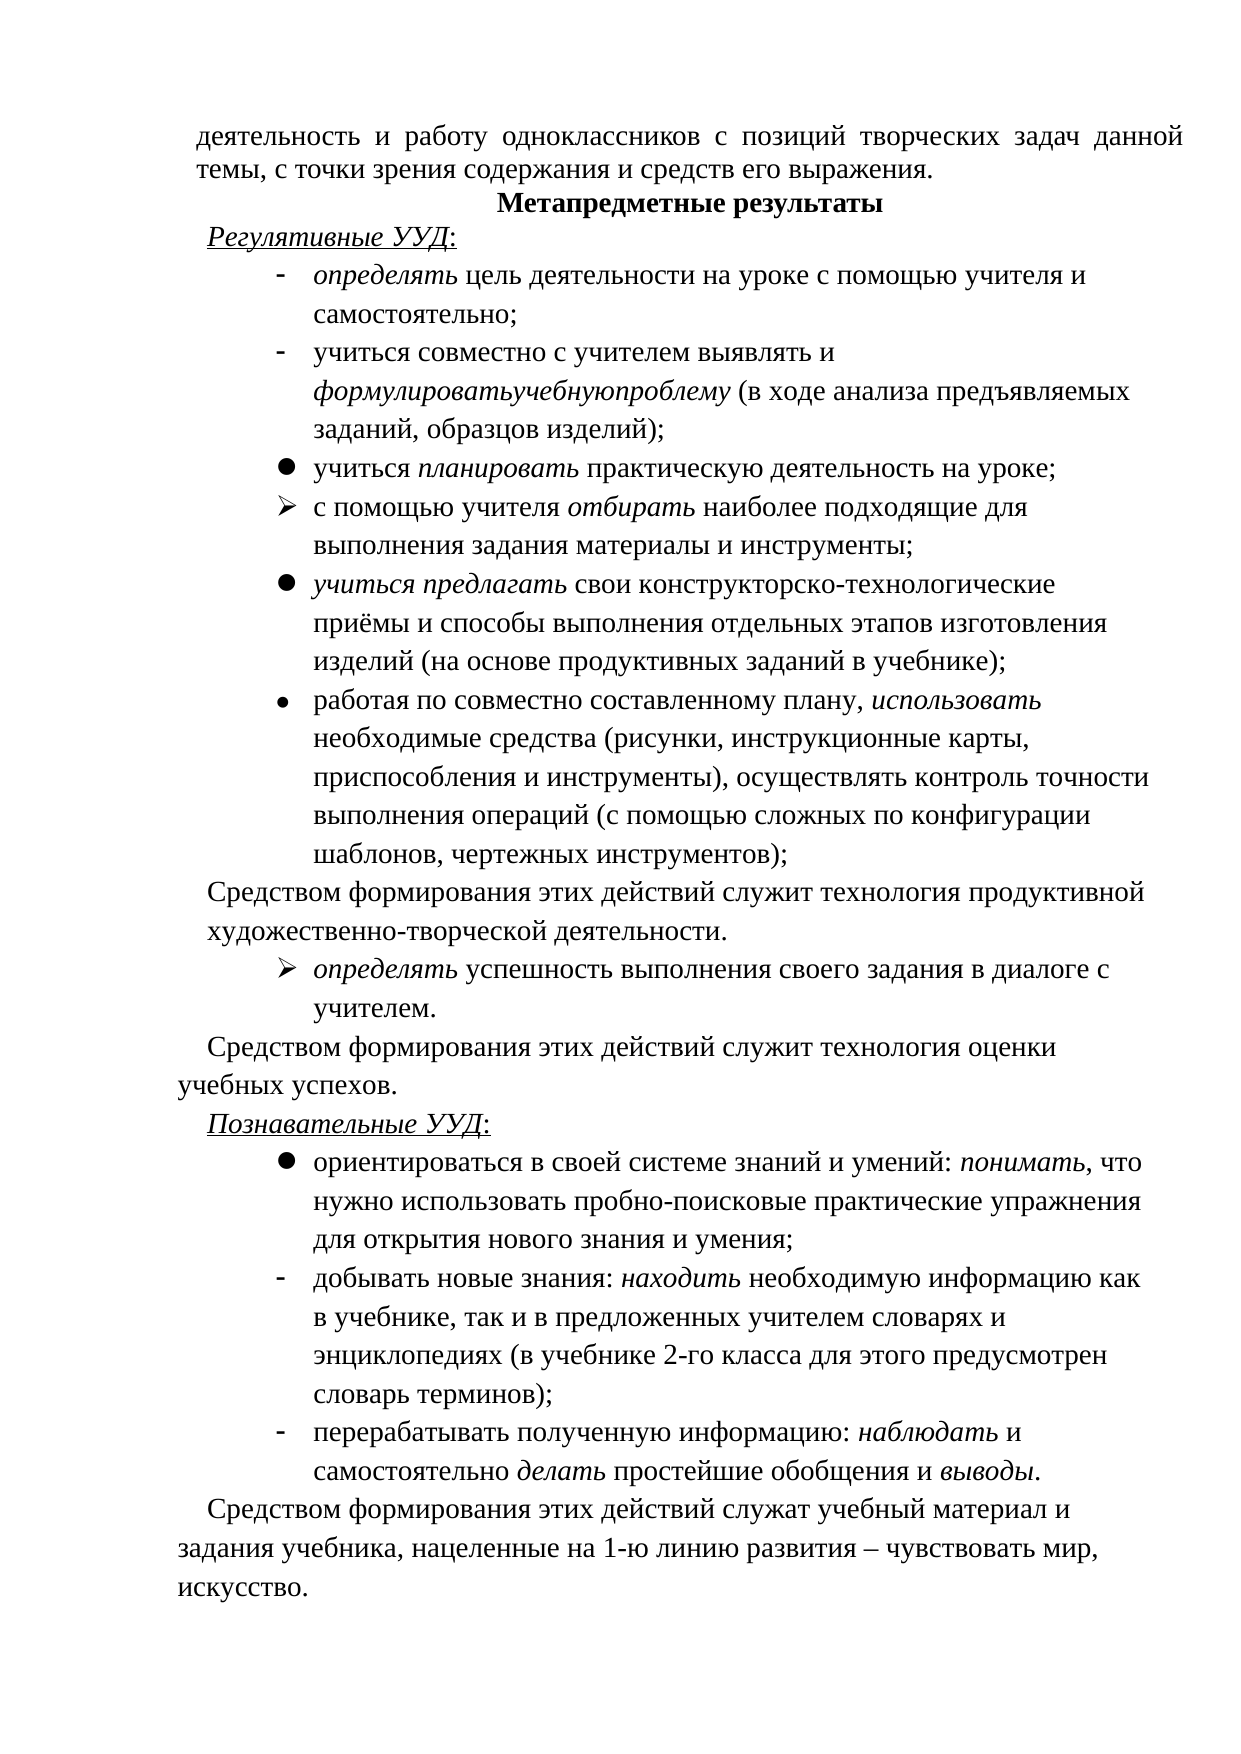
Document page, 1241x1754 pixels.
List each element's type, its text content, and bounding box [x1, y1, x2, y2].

list ориентироваться в своей системе знаний и умений: понимать, что нужно использовать пробно-поисковые практические упражнения для открытия нового знания и умения; [276, 1144, 1152, 1255]
list учиться планировать практическую деятельность на уроке; [276, 450, 1152, 484]
text Средством формирования этих действий служат учебный материал и задания учебника, нацеленные на 1-ю линию развития – чувствовать мир, искусство. [177, 1492, 1152, 1602]
list с помощью учителя отбирать наиболее подходящие для выполнения задания материалы и инструменты; [276, 489, 1152, 561]
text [196, 118, 1184, 185]
text Средством формирования этих действий служит технология продуктивной художественно-творческой деятельности. [207, 874, 1152, 947]
list добывать новые знания: находить необходимую информацию как в учебнике, так и в предложенных учителем словарях и энциклопедиях (в учебнике 2-го класса для этого предусмотрен словарь терминов); [276, 1260, 1152, 1409]
list определять цель деятельности на уроке с помощью учителя и самостоятельно; [276, 257, 1152, 329]
list перерабатывать полученную информацию: наблюдать и самостоятельно делать простейшие обобщения и выводы. [276, 1414, 1152, 1487]
text Средством формирования этих действий служит технология оценки учебных успехов. [177, 1029, 1152, 1101]
list учиться совместно с учителем выявлять и формулироватьучебнуюпроблему (в ходе анализа предъявляемых заданий, образцов изделий); [276, 334, 1152, 445]
list учиться предлагать свои конструкторско-технологические приёмы и способы выполнения отдельных этапов изготовления изделий (на основе продуктивных заданий в учебнике); [276, 566, 1152, 677]
list работая по совместно составленному плану, использовать необходимые средства (рисунки, инструкционные карты, приспособления и инструменты), осуществлять контроль точности выполнения операций (с помощью сложных по конфигурации шаблонов, чертежных инструментов); [276, 682, 1152, 869]
text Познавательные УУД: [177, 1106, 1152, 1139]
text Регулятивные УУД: [177, 219, 1152, 252]
text Метапредметные результаты [196, 185, 1184, 219]
list определять успешность выполнения своего задания в диалоге с учителем. [276, 952, 1152, 1024]
